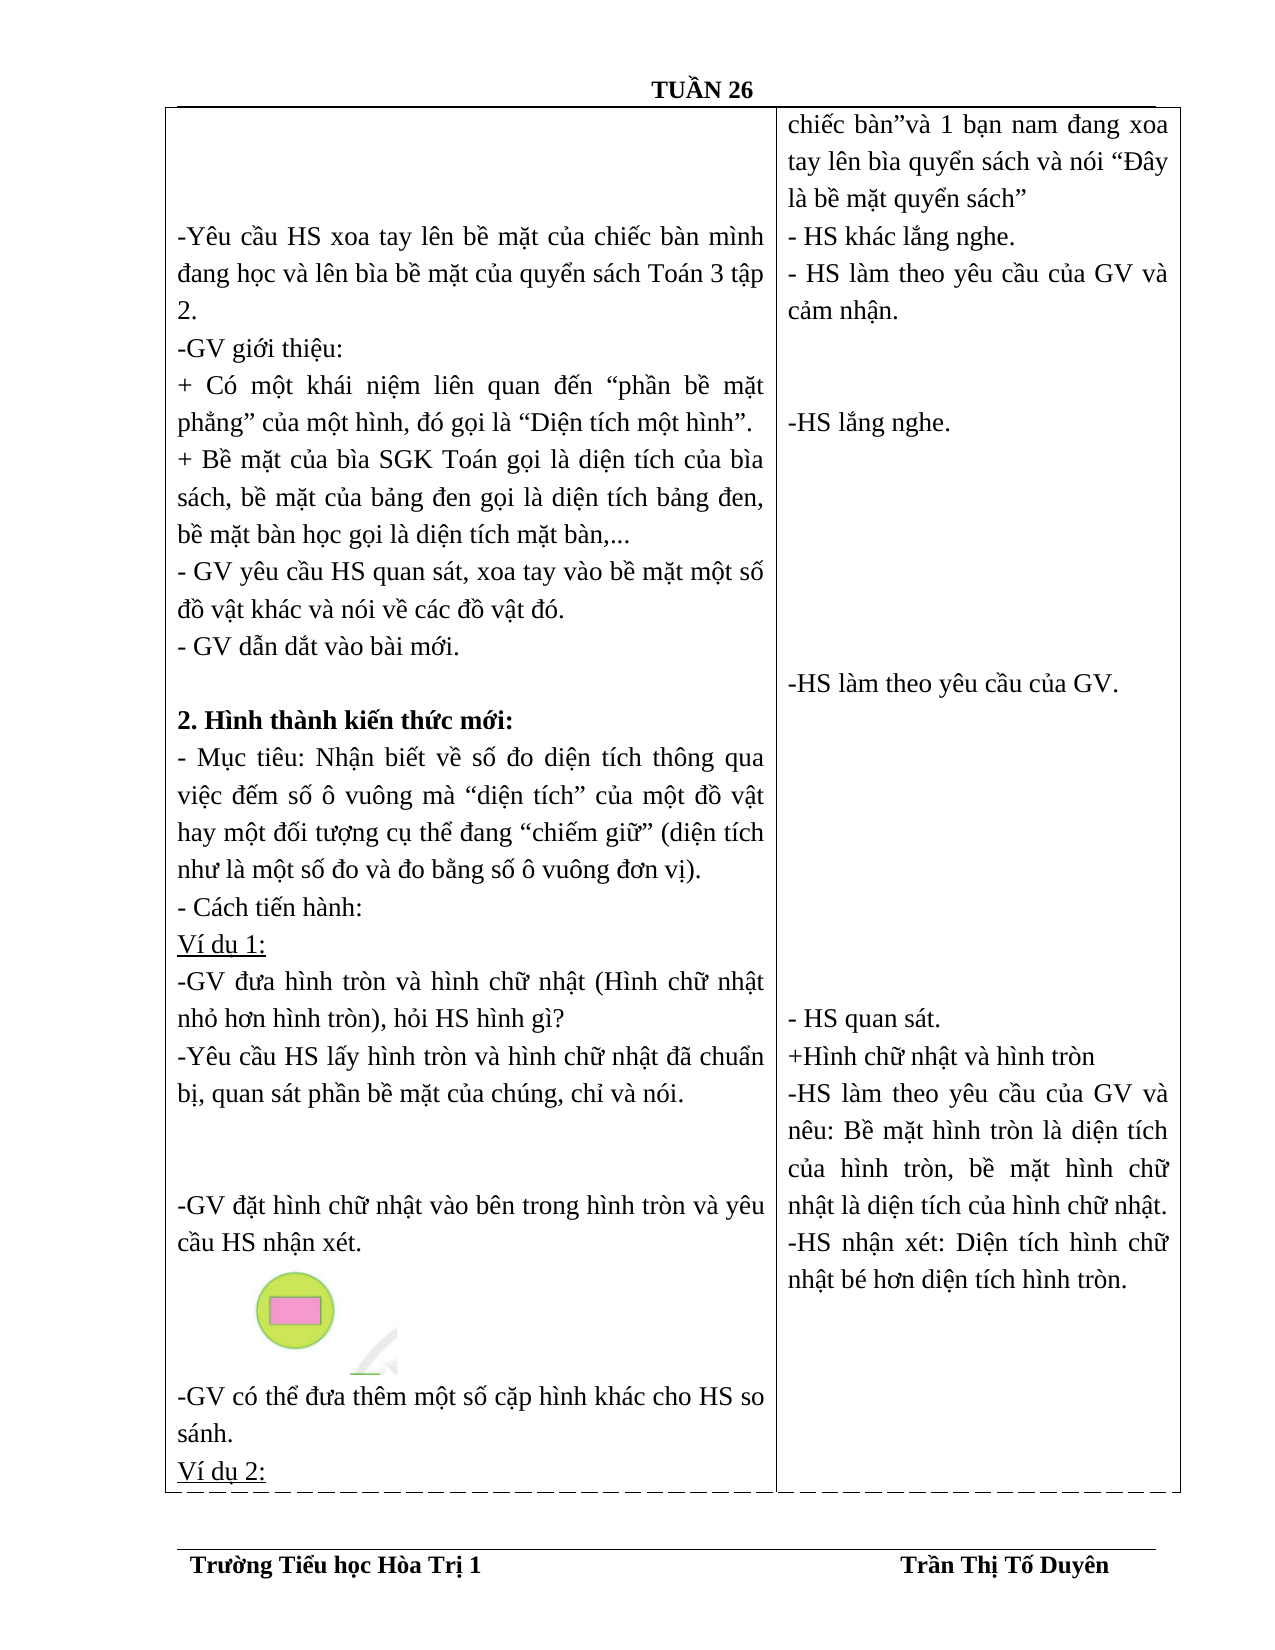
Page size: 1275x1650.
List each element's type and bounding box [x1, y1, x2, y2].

table_cell [166, 108, 776, 704]
table_cell [777, 704, 1180, 1492]
picture [177, 1263, 398, 1375]
table_cell [166, 704, 776, 1492]
table_cell [777, 108, 1180, 704]
